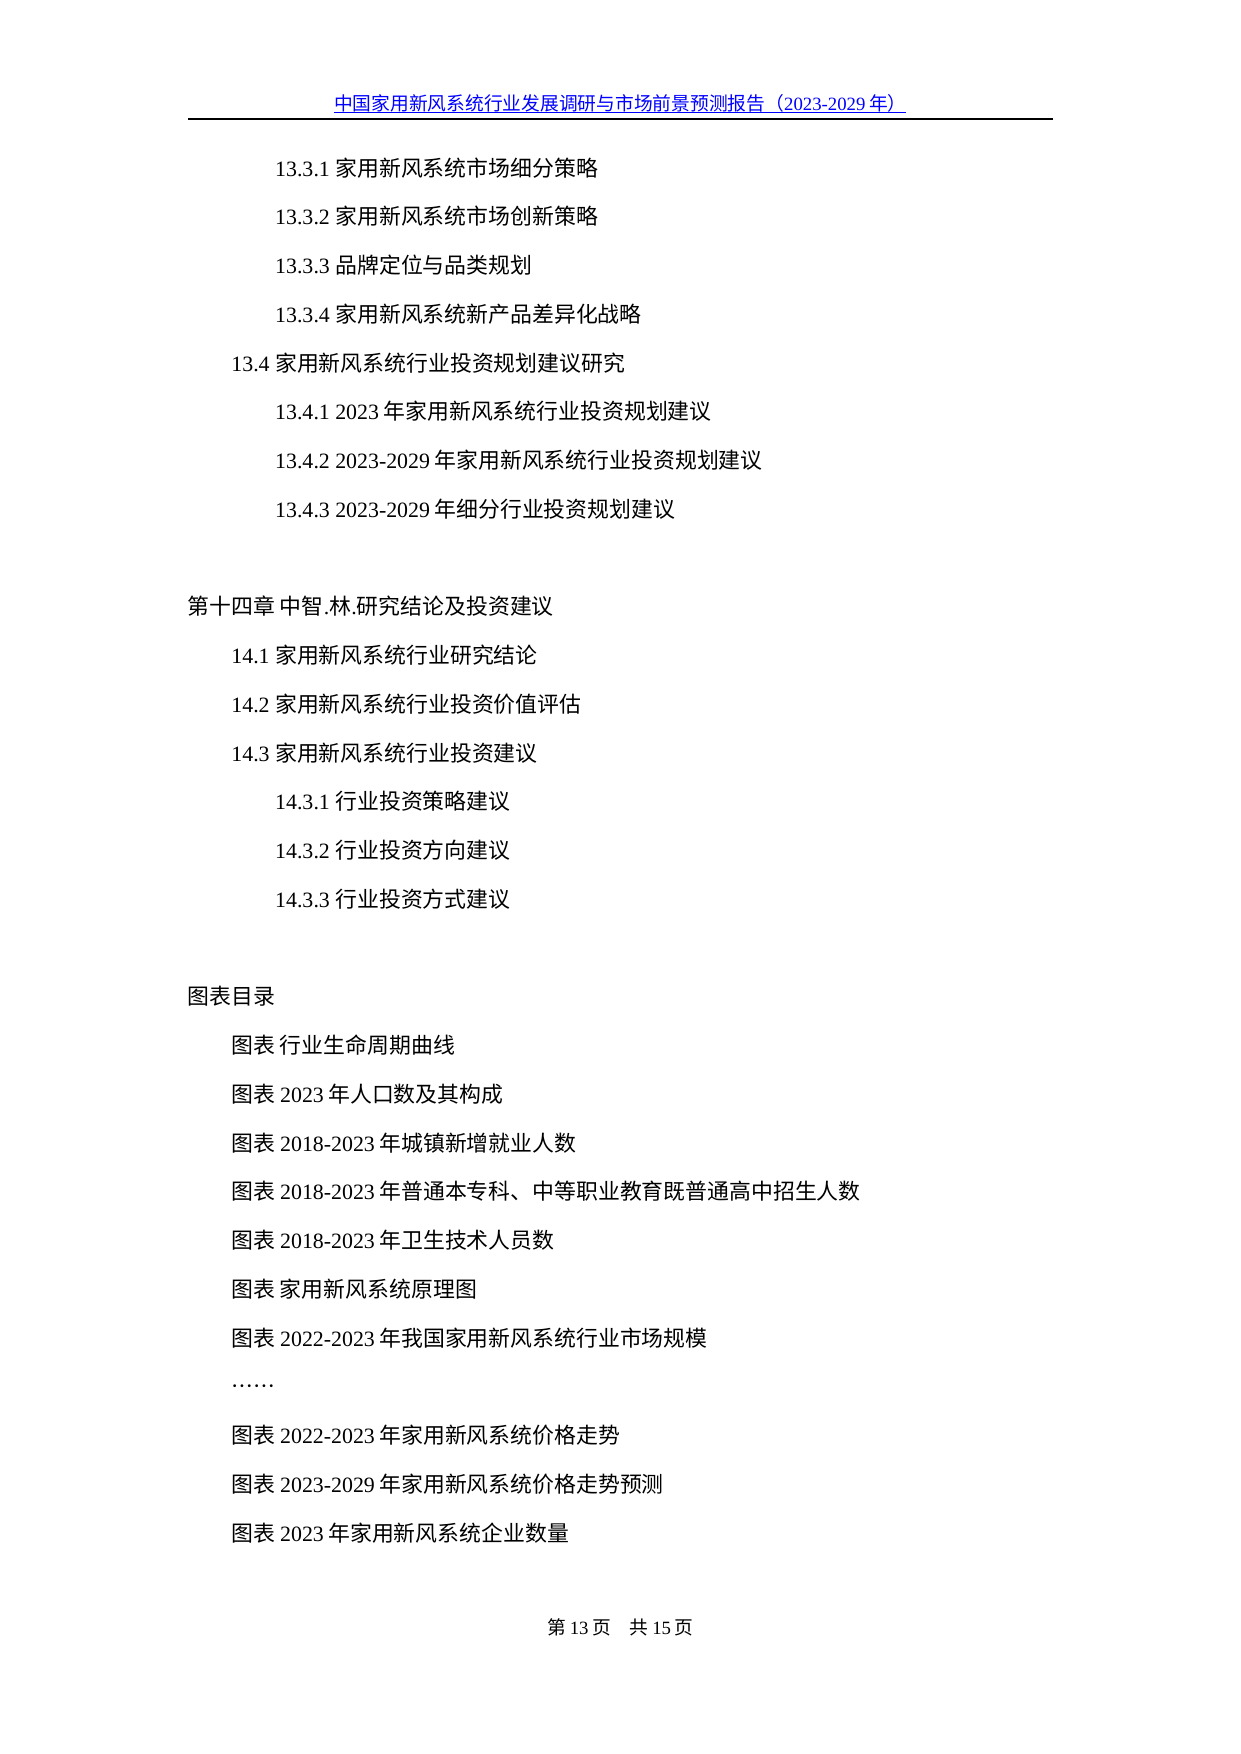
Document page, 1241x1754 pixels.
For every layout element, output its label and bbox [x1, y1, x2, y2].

text [187, 150, 1053, 1548]
